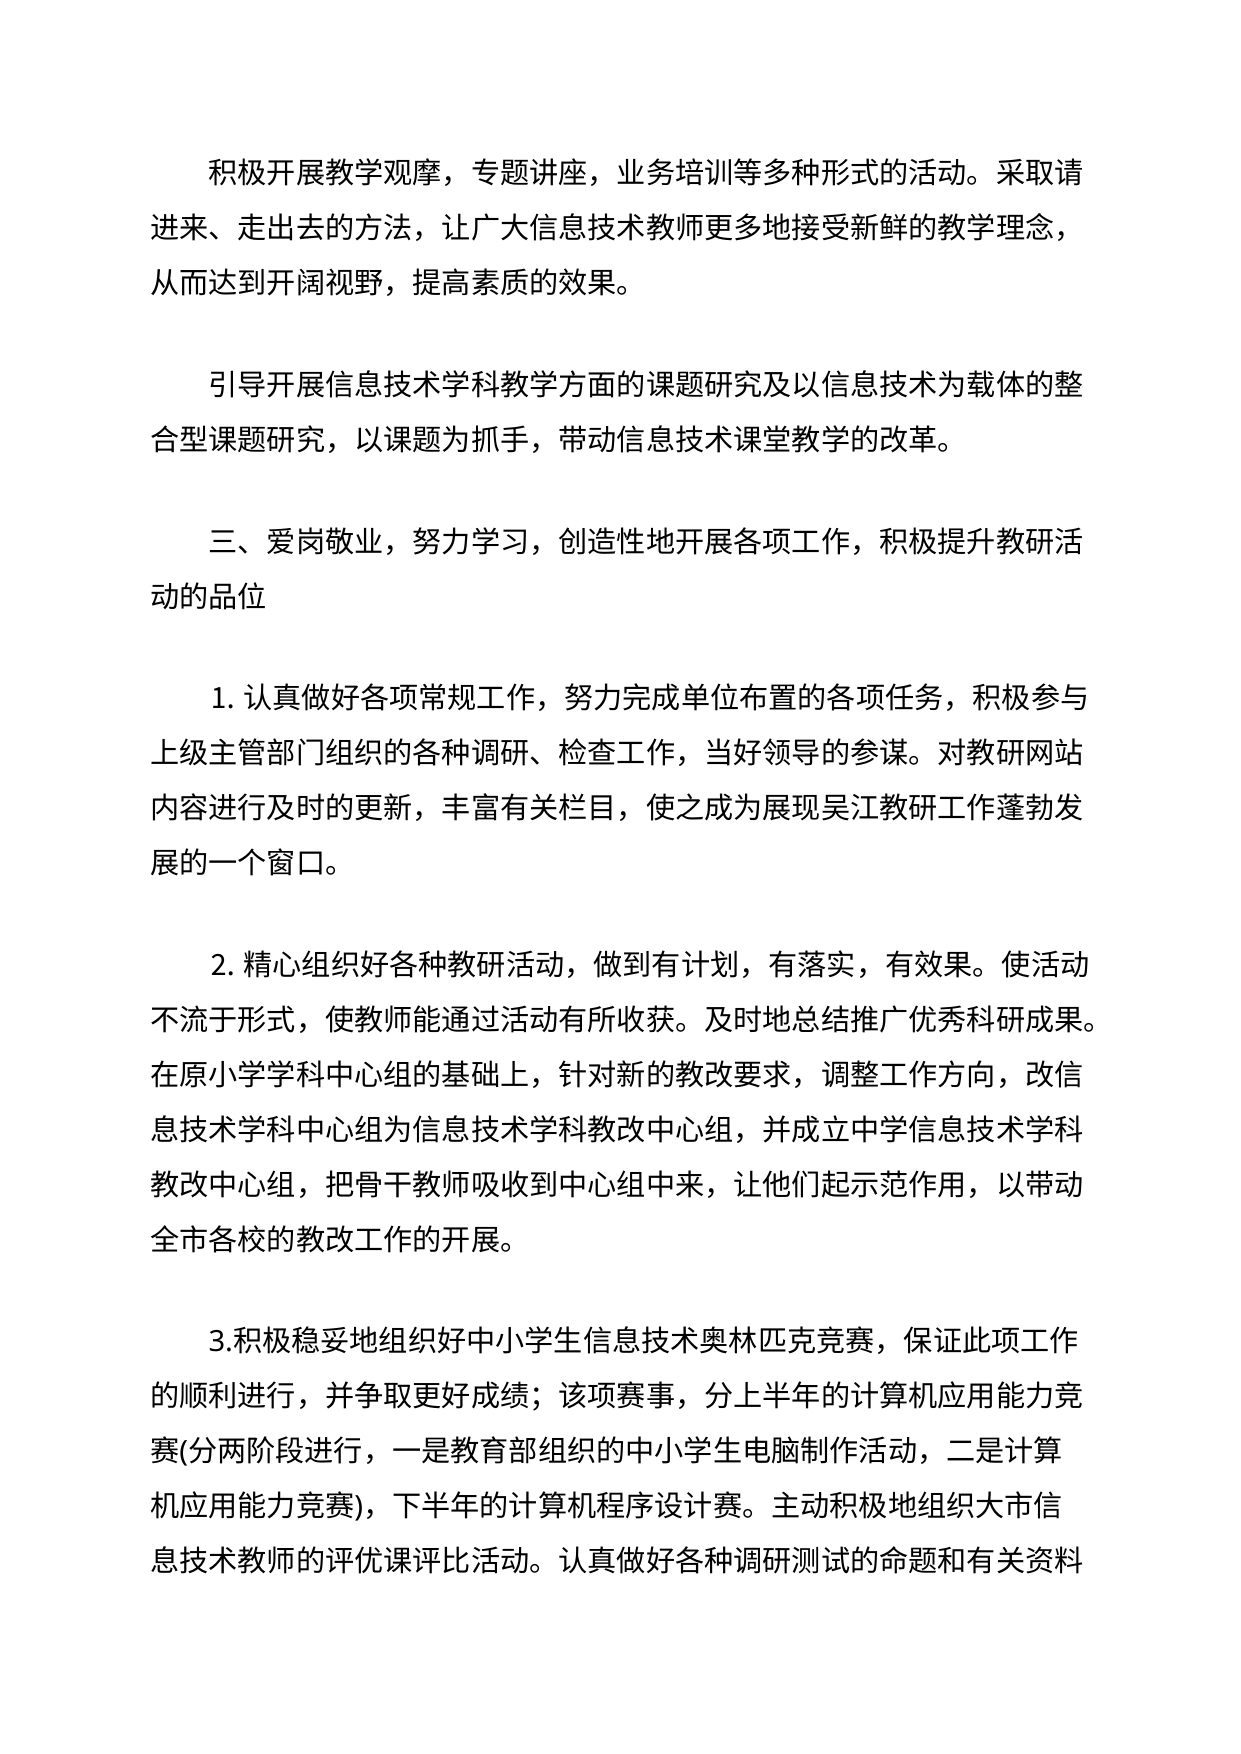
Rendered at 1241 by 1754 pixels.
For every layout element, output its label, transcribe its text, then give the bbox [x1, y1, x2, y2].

text 引导开展信息技术学科教学方面的课题研究及以信息技术为载体的整合型课题研究，以课题为抓手，带动信息技术课堂教学的改革。 [150, 362, 1090, 459]
text 三、爱岗敬业，努力学习，创造性地开展各项工作，积极提升教研活动的品位 [150, 518, 1090, 615]
text ⒉精心组织好各种教研活动，做到有计划，有落实，有效果。使活动不流于形式，使教师能通过活动有所收获。及时地总结推广优秀科研成果。在原小学学科中心组的基础上，针对新的教改要求，调整工作方向，改信息技术学科中心组为信息技术学科教改中心组，并成立中学信息技术学科教改中心组，把骨干教师吸收到中心组中来，让他们起示范作用，以带动全市各校的教改工作的开展。 [150, 941, 1090, 1258]
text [150, 1318, 1090, 1580]
text 积极开展教学观摩，专题讲座，业务培训等多种形式的活动。采取请进来、走出去的方法，让广大信息技术教师更多地接受新鲜的教学理念，从而达到开阔视野，提高素质的效果。 [150, 150, 1090, 302]
text ⒈认真做好各项常规工作，努力完成单位布置的各项任务，积极参与上级主管部门组织的各种调研、检查工作，当好领导的参谋。对教研网站内容进行及时的更新，丰富有关栏目，使之成为展现吴江教研工作蓬勃发展的一个窗口。 [150, 675, 1090, 882]
